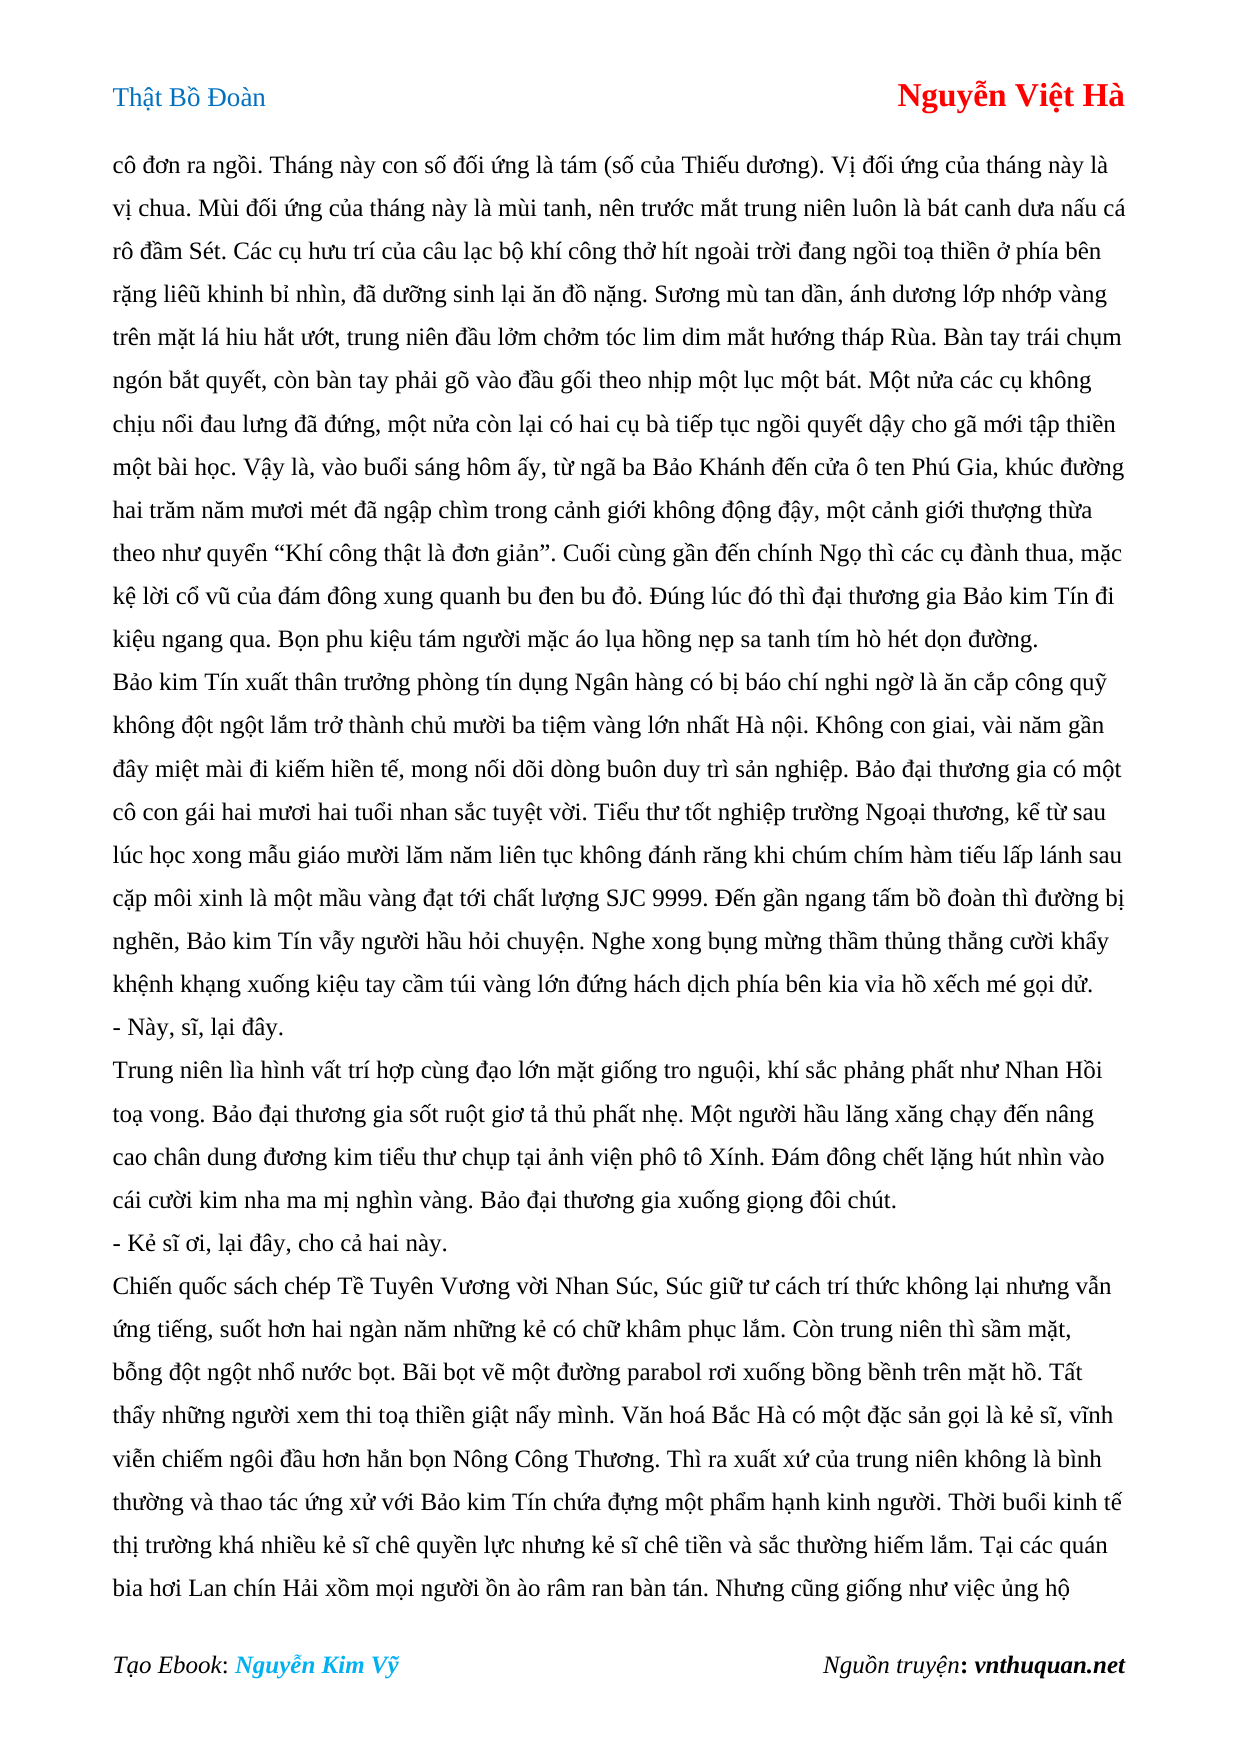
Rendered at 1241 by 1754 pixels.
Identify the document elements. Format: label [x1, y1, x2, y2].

text [112, 150, 1128, 1602]
